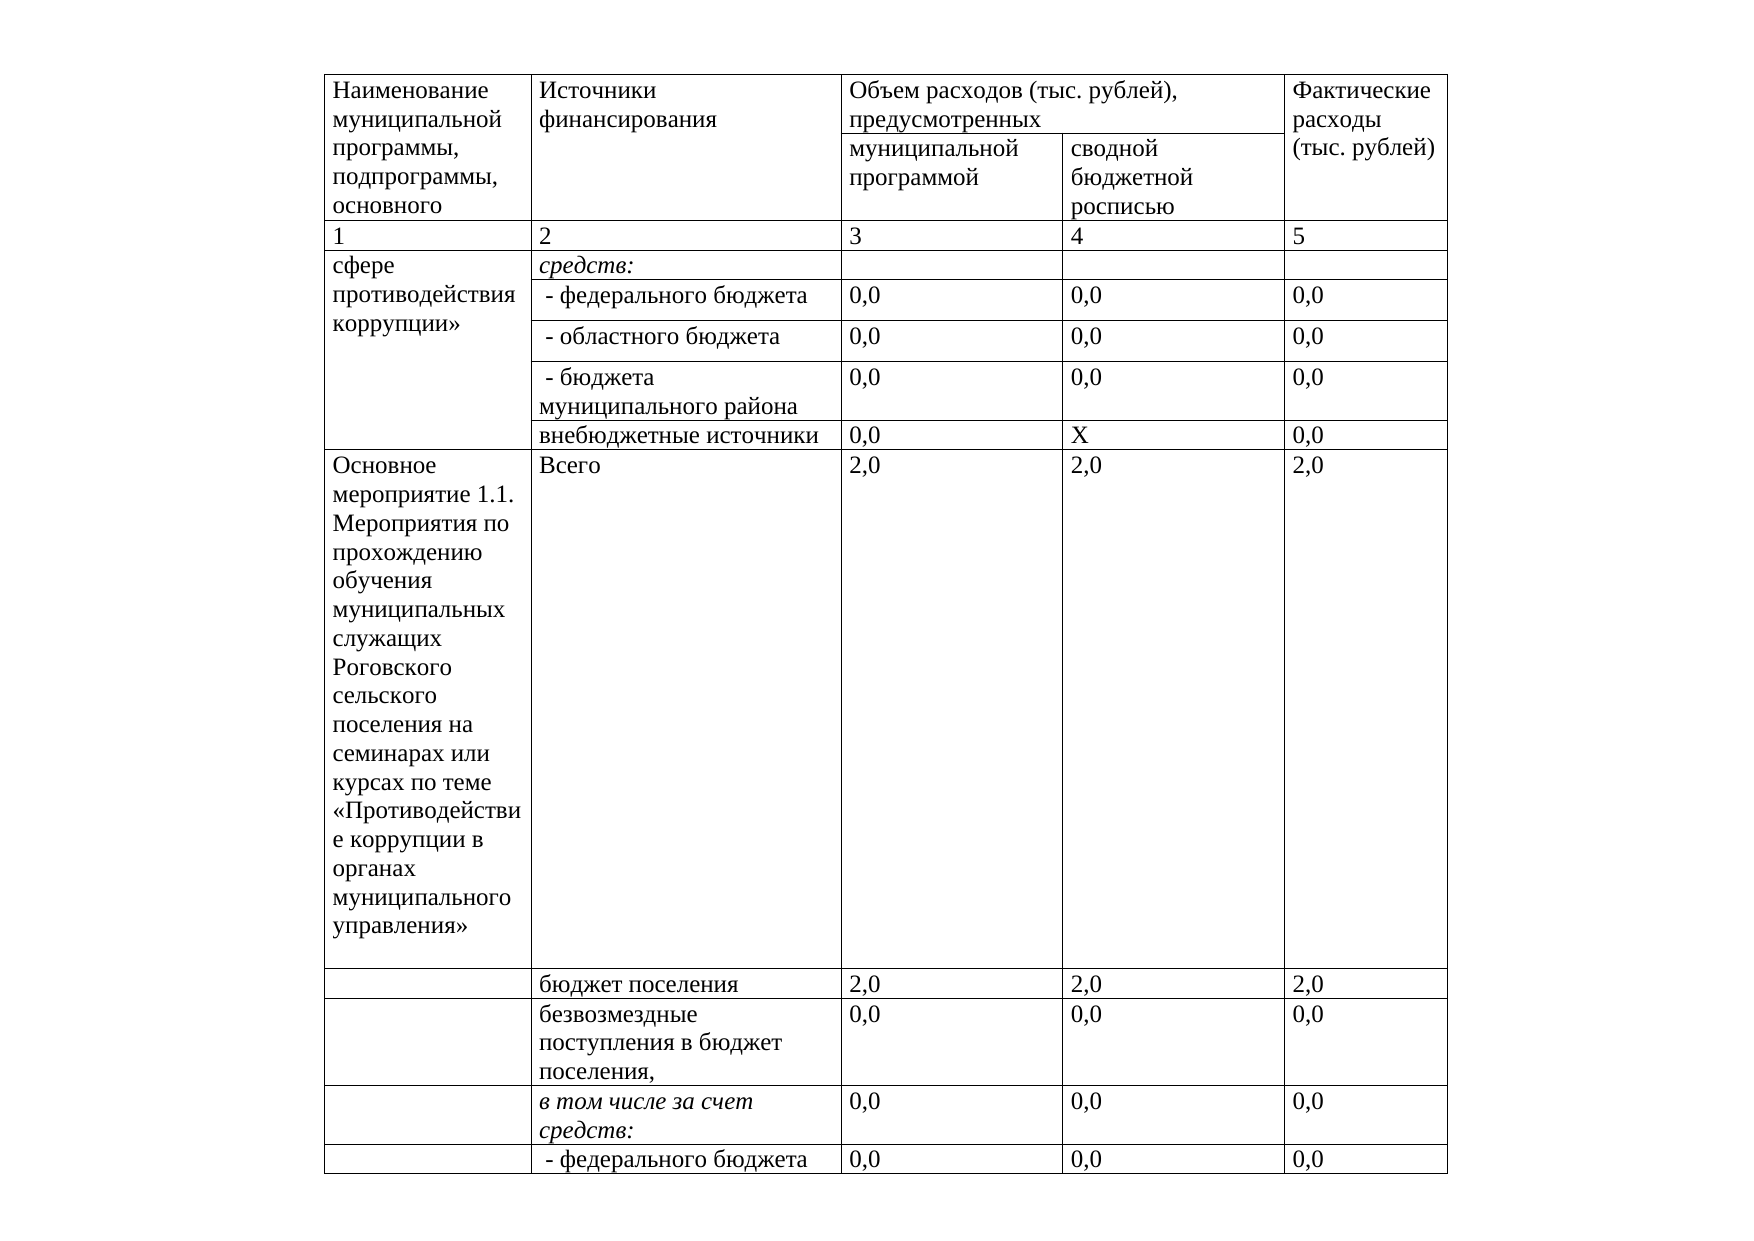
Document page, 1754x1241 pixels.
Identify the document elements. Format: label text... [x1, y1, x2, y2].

table_cell 0,0 [842, 1145, 1062, 1173]
table_cell 2,0 [1063, 450, 1284, 968]
table_cell 0,0 [1285, 421, 1447, 449]
table_cell [325, 999, 531, 1085]
table_cell [325, 969, 531, 998]
table_cell бюджет поселения [532, 969, 841, 998]
table_cell 0,0 [1063, 321, 1284, 361]
table_cell - областного бюджета [532, 321, 841, 361]
table_cell 0,0 [1063, 1086, 1284, 1143]
table_cell 2 [532, 221, 841, 249]
table_cell в том числе за счет средств: [532, 251, 841, 279]
table_cell Всего [532, 450, 841, 968]
table_cell 1 [325, 221, 531, 249]
table_cell 5 [1285, 221, 1447, 249]
table_cell 2,0 [1285, 450, 1447, 968]
table_cell 0,0 [842, 421, 1062, 449]
table_cell 2,0 [1063, 969, 1284, 998]
table_cell 4 [1063, 221, 1284, 249]
table_cell - федерального бюджета [532, 280, 841, 320]
table_cell в том числе за счет средств: [532, 1086, 841, 1143]
table_cell 0,0 [1063, 280, 1284, 320]
table_header Объем расходов (тыс. рублей), предусмотренных [842, 75, 1284, 132]
table_cell 0,0 [1285, 999, 1447, 1085]
table_cell 0,0 [842, 999, 1062, 1085]
table_cell 0,0 [842, 280, 1062, 320]
table_cell Х [1063, 421, 1284, 449]
table_cell внебюджетные источники [532, 421, 841, 449]
table_cell 0,0 [1063, 999, 1284, 1085]
table_cell 0,0 [1063, 1145, 1284, 1173]
table_cell Основное мероприятие 1.1. Мероприятия по прохождению обучения муниципальных служащих Роговского сельского поселения на семинарах или курсах по теме «Противодействие коррупции в органах муниципального управления» [325, 450, 531, 968]
table_cell [1285, 251, 1447, 279]
table_cell сводной бюджетной росписью [1063, 134, 1284, 220]
table_cell 2,0 [842, 450, 1062, 968]
table_cell муниципальной программой [842, 134, 1062, 220]
table_cell - федерального бюджета [532, 1145, 841, 1173]
table_cell 0,0 [1285, 321, 1447, 361]
table_cell 0,0 [1285, 362, 1447, 419]
table_cell - бюджета муниципального района [532, 362, 841, 419]
table_cell 0,0 [842, 1086, 1062, 1143]
table_cell 2,0 [1285, 969, 1447, 998]
table_cell 2,0 [842, 969, 1062, 998]
table_cell 0,0 [1285, 280, 1447, 320]
table_cell 3 [842, 221, 1062, 249]
table_cell безвозмездные поступления в бюджет поселения, [532, 999, 841, 1085]
table_cell [325, 1086, 531, 1143]
table_cell 0,0 [842, 321, 1062, 361]
table_cell 0,0 [1285, 1145, 1447, 1173]
table_cell 0,0 [1063, 362, 1284, 419]
table_cell [325, 1145, 531, 1173]
table_header Фактические расходы (тыс. рублей) [1285, 75, 1447, 220]
table_cell 0,0 [1285, 1086, 1447, 1143]
table_cell [842, 251, 1062, 279]
table_cell 0,0 [842, 362, 1062, 419]
table_header Наименование муниципальной программы, подпрограммы, основного мероприятия [325, 75, 531, 220]
table_cell [1063, 251, 1284, 279]
table_header Источники финансирования [532, 75, 841, 220]
